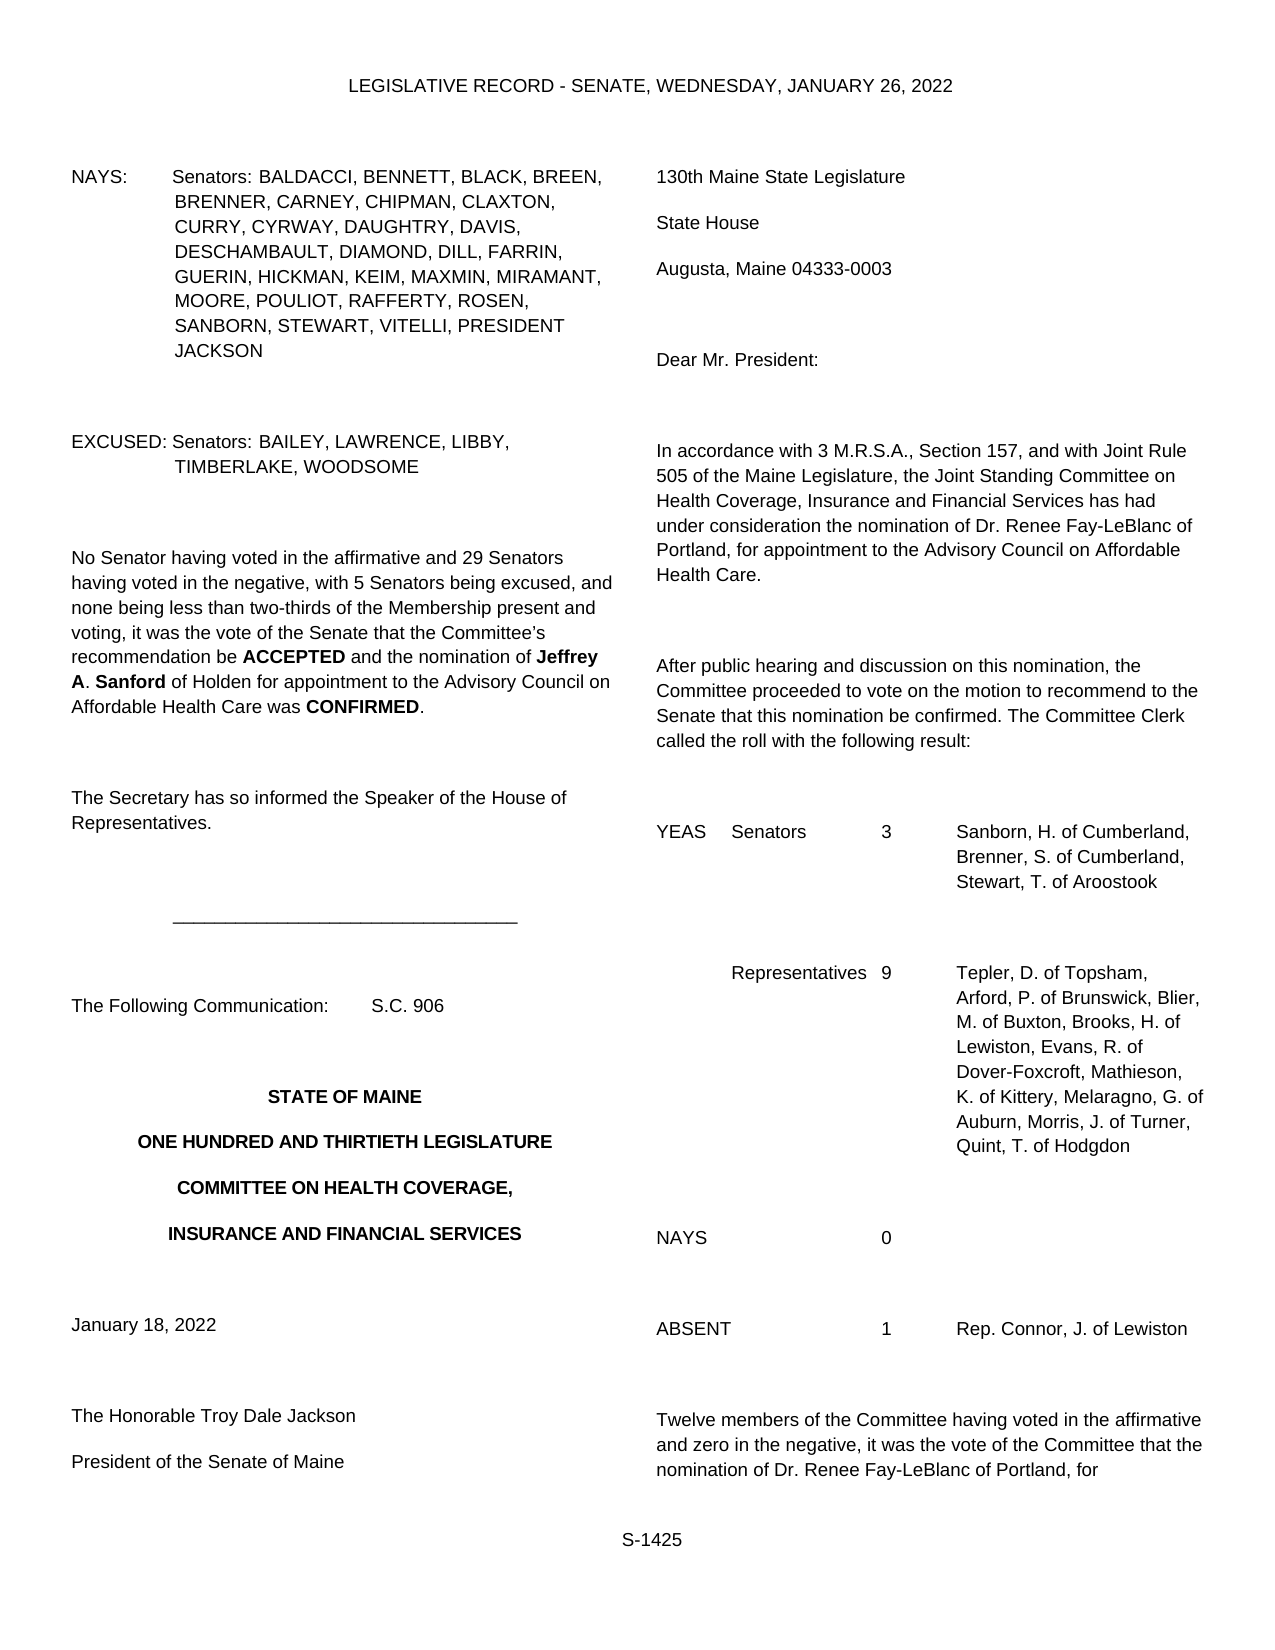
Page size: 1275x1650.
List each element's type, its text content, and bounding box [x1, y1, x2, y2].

text NAYS: Senators: BALDACCI, BENNETT, BLACK, BREEN, BRENNER, CARNEY, CHIPMAN, CLAXTON, CURRY, CYRWAY, DAUGHTRY, DAVIS, DESCHAMBAULT, DIAMOND, DILL, FARRIN, GUERIN, HICKMAN, KEIM, MAXMIN, MIRAMANT, MOORE, POULIOT, RAFFERTY, ROSEN, SANBORN, STEWART, VITELLI, PRESIDENT JACKSON [71, 166, 619, 361]
text ONE HUNDRED AND THIRTIETH LEGISLATURE [71, 1131, 619, 1153]
text INSURANCE AND FINANCIAL SERVICES [71, 1222, 619, 1244]
text Dear Mr. President: [656, 349, 1204, 370]
text The Secretary has so informed the Speaker of the House of Representatives. [71, 787, 619, 833]
text YEAS Senators 3 Sanborn, H. of Cumberland, Brenner, S. of Cumberland, Stewart, T. of Aroostook [656, 821, 1204, 892]
text State House [656, 212, 1204, 233]
text Augusta, Maine 04333-0003 [656, 257, 1204, 279]
text ABSENT 1 Rep. Connor, J. of Lewiston [656, 1318, 1204, 1339]
text January 18, 2022 [71, 1314, 619, 1335]
text NAYS 0 [656, 1226, 1204, 1248]
text Representatives 9 Tepler, D. of Topsham, Arford, P. of Brunswick, Blier, M. of Buxton, Brooks, H. of Lewiston, Evans, R. of Dover-Foxcroft, Mathieson, K. of Kittery, Melaragno, G. of Auburn, Morris, J. of Turner, Quint, T. of Hodgdon [656, 962, 1204, 1157]
text No Senator having voted in the affirmative and 29 Senators having voted in the negative, with 5 Senators being excused, and none being less than two-thirds of the Membership present and voting, it was the vote of the Senate that the Committee’s recommendation be ACCEPTED and the nomination of Jeffrey A. Sanford of Holden for appointment to the Advisory Council on Affordable Health Care was CONFIRMED. [71, 547, 619, 717]
text After public hearing and discussion on this nomination, the Committee proceeded to vote on the motion to recommend to the Senate that this nomination be confirmed. The Committee Clerk called the roll with the following result: [656, 655, 1204, 751]
text The Honorable Troy Dale Jackson [71, 1405, 619, 1427]
text _________________________________ [71, 903, 619, 925]
text President of the Senate of Maine [71, 1451, 619, 1472]
text The Following Communication: S.C. 906 [71, 994, 619, 1016]
text STATE OF MAINE [71, 1086, 619, 1107]
text COMMITTEE ON HEALTH COVERAGE, [71, 1177, 619, 1198]
text In accordance with 3 M.R.S.A., Section 157, and with Joint Rule 505 of the Maine Legislature, the Joint Standing Committee on Health Coverage, Insurance and Financial Services has had under consideration the nomination of Dr. Renee Fay-LeBlanc of Portland, for appointment to the Advisory Council on Affordable Health Care. [656, 440, 1204, 586]
text 130th Maine State Legislature [656, 166, 1204, 188]
text EXCUSED: Senators: BAILEY, LAWRENCE, LIBBY, TIMBERLAKE, WOODSOME [71, 431, 619, 477]
